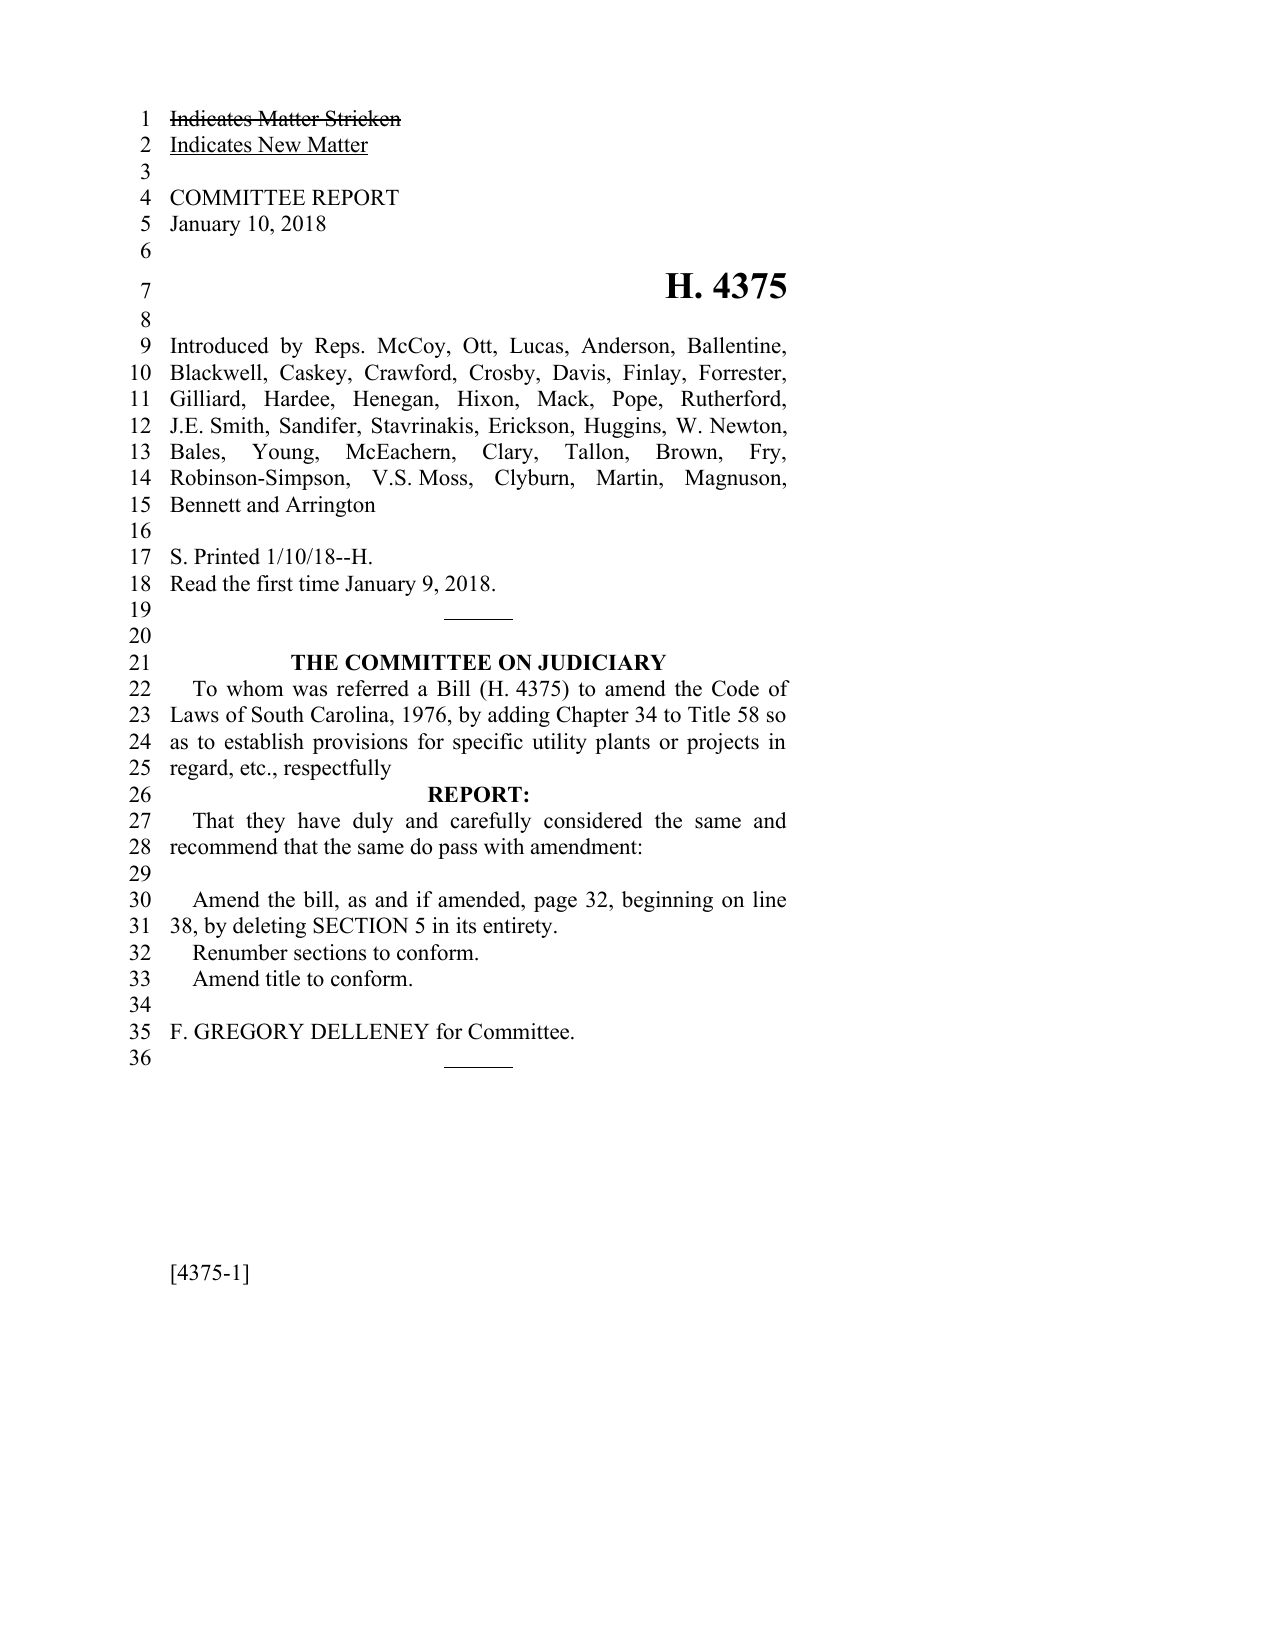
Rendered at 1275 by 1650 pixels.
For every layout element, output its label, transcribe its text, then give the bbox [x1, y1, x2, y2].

text Amend the bill, as and if amended, page 32, beginning on line 38, by deleting SECTION 5 in its entirety. [169, 886, 787, 939]
text Introduced by Reps. McCoy, Ott, Lucas, Anderson, Ballentine, Blackwell, Caskey, Crawford, Crosby, Davis, Finlay, Forrester, Gilliard, Hardee, Henegan, Hixon, Mack, Pope, Rutherford, J.E. Smith, Sandifer, Stavrinakis, Erickson, Huggins, W. Newton, Bales, Young, McEachern, Clary, Tallon, Brown, Fry, Robinson-Simpson, V.S. Moss, Clyburn, Martin, Magnuson, Bennett and Arrington [169, 333, 787, 517]
text F. GREGORY DELLENEY for Committee. [169, 1018, 787, 1044]
text Indicates Matter Stricken [169, 105, 787, 131]
text Read the first time January 9, 2018. [169, 570, 787, 596]
text Amend title to conform. [169, 965, 787, 991]
text January 10, 2018 [169, 210, 787, 237]
text S. Printed 1/10/18--H. [169, 543, 787, 570]
text That they have duly and carefully considered the same and recommend that the same do pass with amendment: [169, 807, 787, 860]
text COMMITTEE REPORT [169, 184, 787, 210]
text THE COMMITTEE ON JUDICIARY [169, 649, 787, 675]
text To whom was referred a Bill (H. 4375) to amend the Code of Laws of South Carolina, 1976, by adding Chapter 34 to Title 58 so as to establish provisions for specific utility plants or projects in regard, etc., respectfully [169, 675, 787, 781]
text REPORT: [169, 781, 787, 807]
text Renumber sections to conform. [169, 939, 787, 965]
text Indicates New Matter [169, 131, 787, 158]
text H. 4375 [169, 263, 787, 306]
